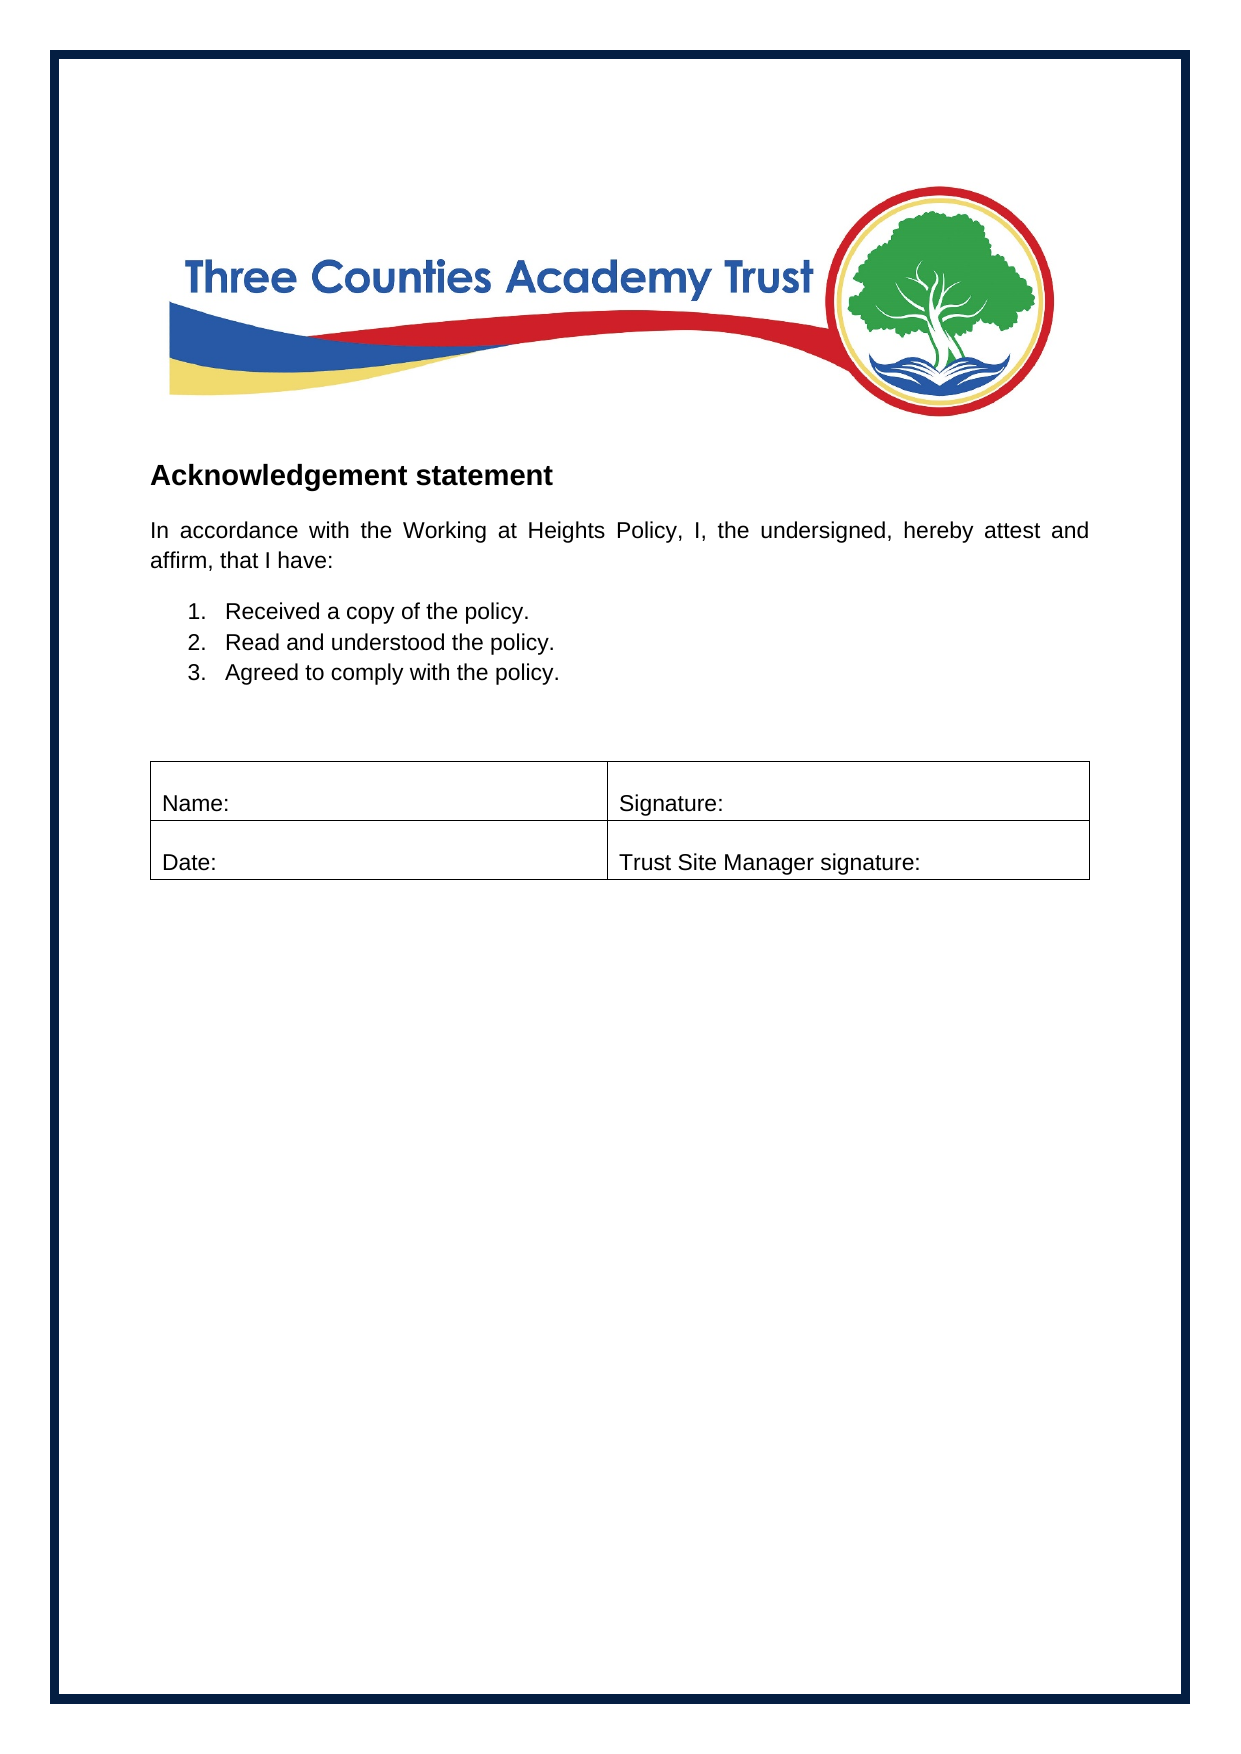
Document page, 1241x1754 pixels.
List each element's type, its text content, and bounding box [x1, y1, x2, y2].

list Read and understood the policy. [187, 628, 1090, 655]
table_header Name: [151, 762, 607, 820]
picture [150, 150, 1091, 453]
table_cell Trust Site Manager signature: [608, 821, 1089, 879]
table_header Signature: [608, 762, 1089, 820]
text In accordance with the Working at Heights Policy, I, the undersigned, hereby attest and affirm, that I have: [150, 517, 1090, 574]
table_cell Date: [151, 821, 607, 879]
list Received a copy of the policy. [187, 598, 1090, 625]
text Acknowledgement statement [150, 453, 1090, 491]
list Agreed to comply with the policy. [187, 659, 1090, 685]
